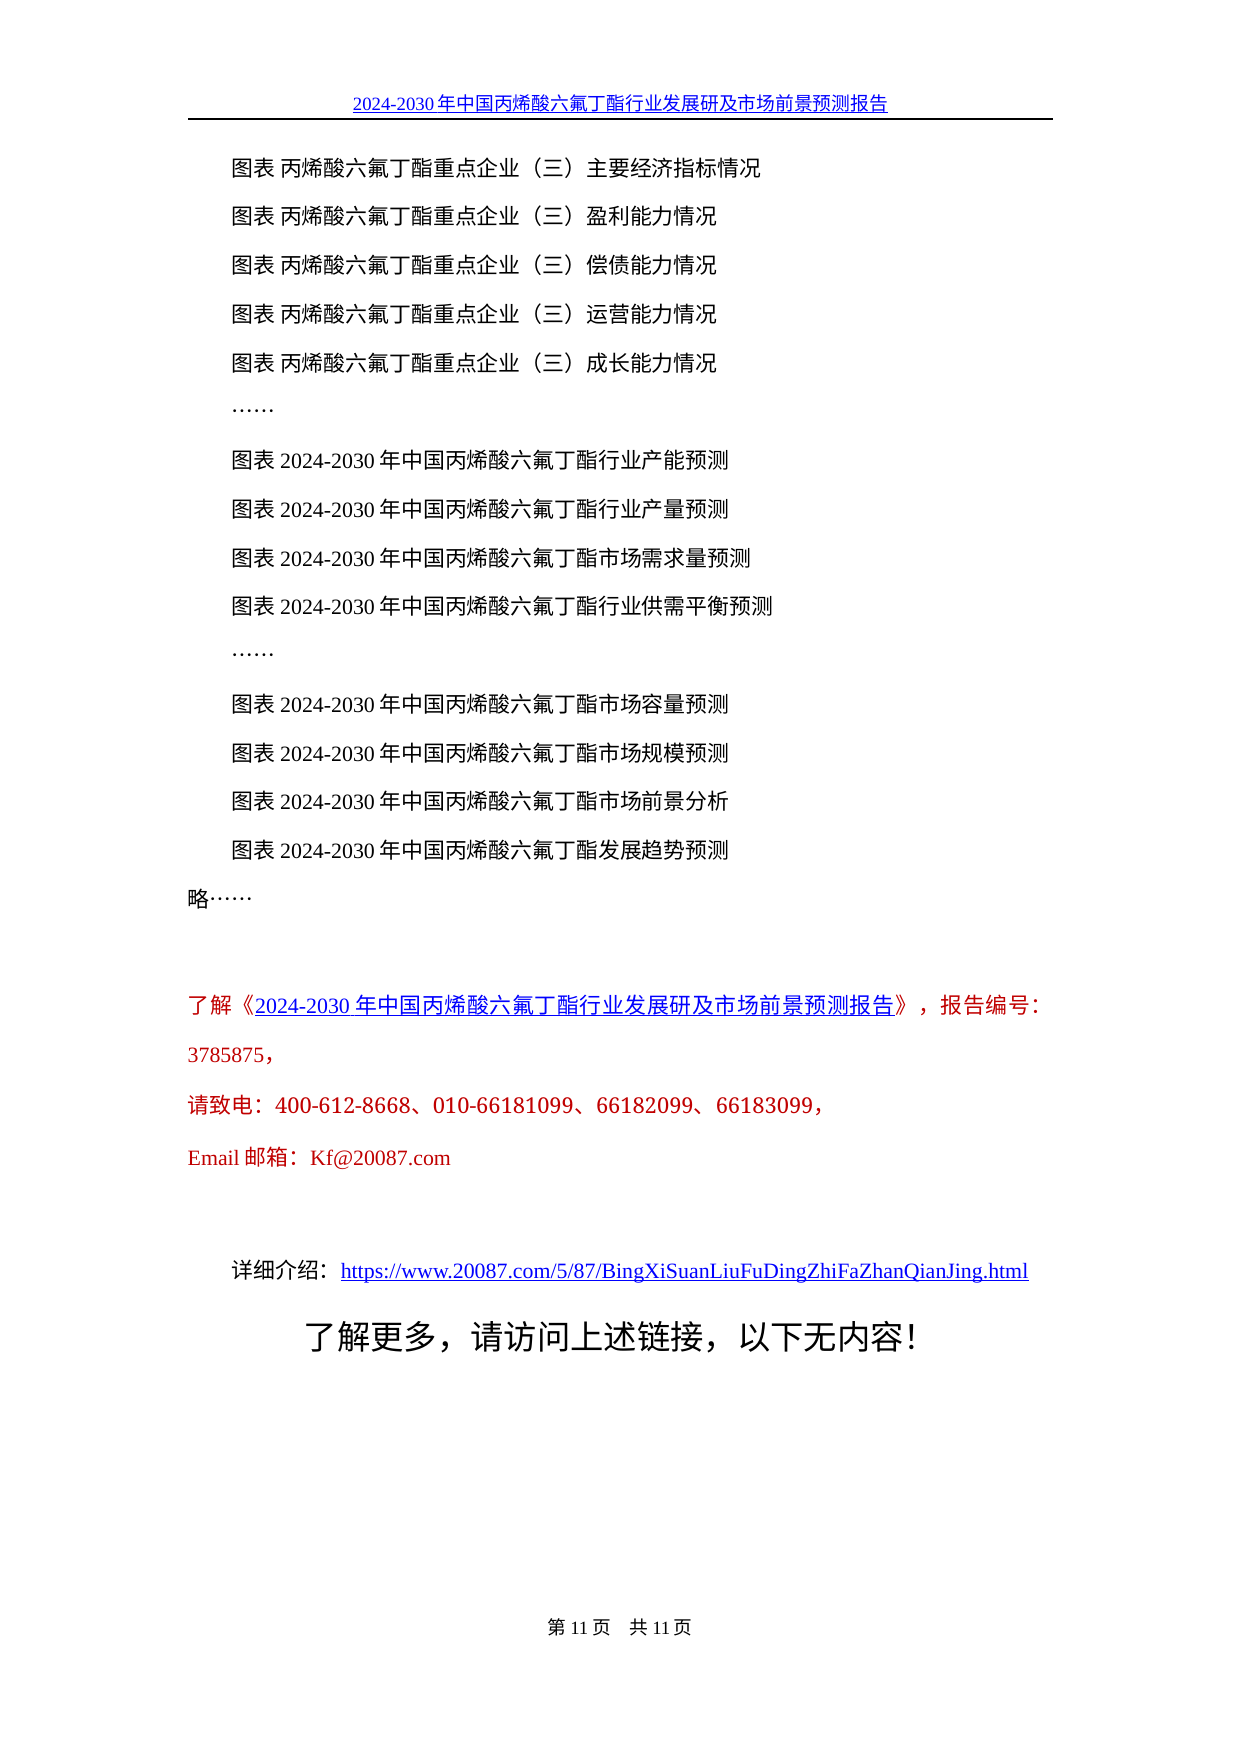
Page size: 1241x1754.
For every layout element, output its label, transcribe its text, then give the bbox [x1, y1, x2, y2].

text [187, 150, 1053, 914]
title 了解更多，请访问上述链接，以下无内容！ [187, 1303, 1053, 1368]
text Email邮箱：Kf@20087.com [187, 1140, 1053, 1172]
text 了解《2024-2030年中国丙烯酸六氟丁酯行业发展研及市场前景预测报告》，报告编号：3785875， [187, 988, 1053, 1069]
text 请致电：400-612-8668、010-66181099、66182099、66183099， [187, 1088, 1053, 1121]
text 详细介绍：https://www.20087.com/5/87/BingXiSuanLiuFuDingZhiFaZhanQianJing.html [187, 1253, 1053, 1285]
